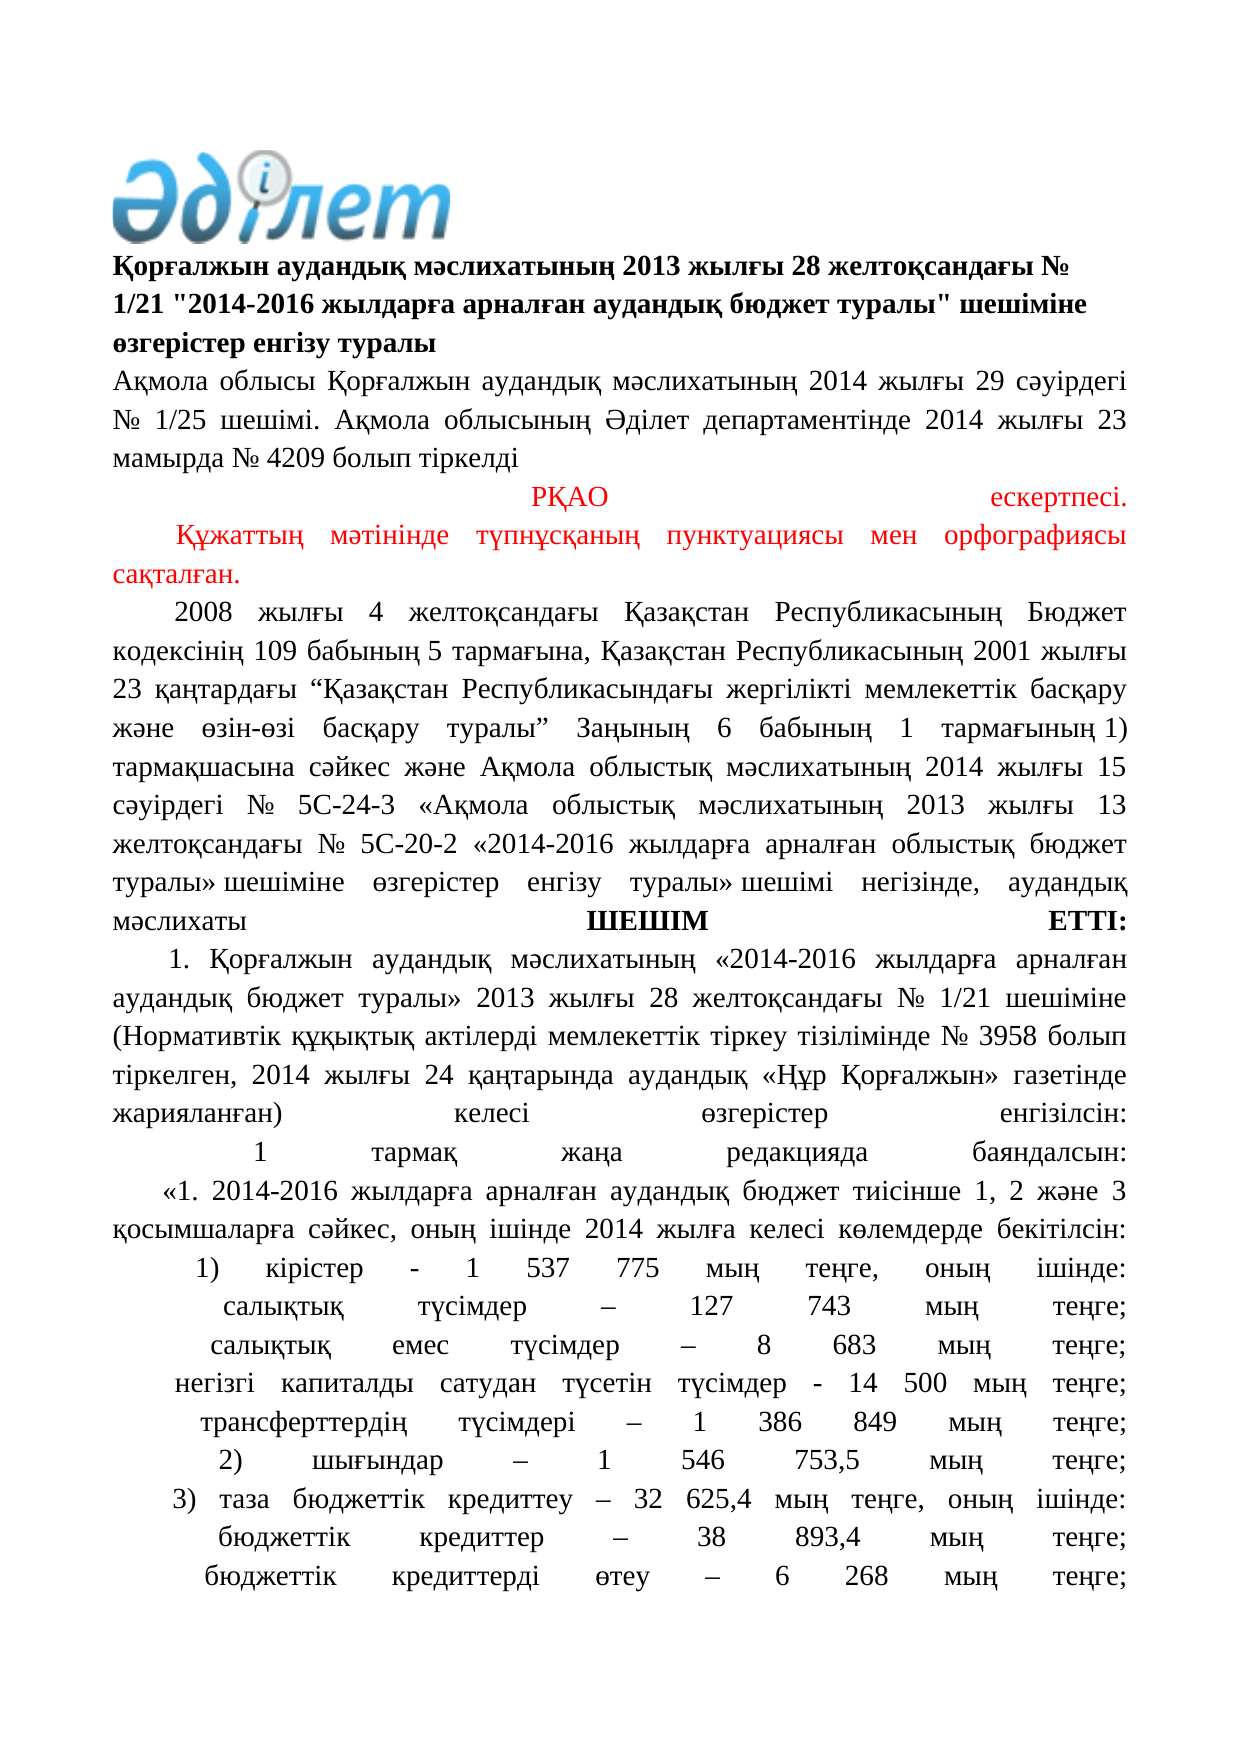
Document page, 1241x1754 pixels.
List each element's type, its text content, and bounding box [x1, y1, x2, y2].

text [112, 594, 1128, 1592]
text РҚАО ескертпесі. Құжаттың мәтінінде түпнұсқаның пунктуациясы мен орфографиясы сақталған. [112, 479, 1128, 589]
picture [112, 150, 451, 244]
text Ақмола облысы Қорғалжын аудандық мәслихатының 2014 жылғы 29 сәуірдегі № 1/25 шешімі. Ақмола облысының Әділет департаментінде 2014 жылғы 23 мамырда № 4209 болып тіркелді [112, 363, 1128, 474]
text Қорғалжын аудандық мәслихатының 2013 жылғы 28 желтоқсандағы № 1/21 "2014-2016 жылдарға арналған аудандық бюджет туралы" шешіміне өзгерістер енгізу туралы [112, 248, 1128, 358]
